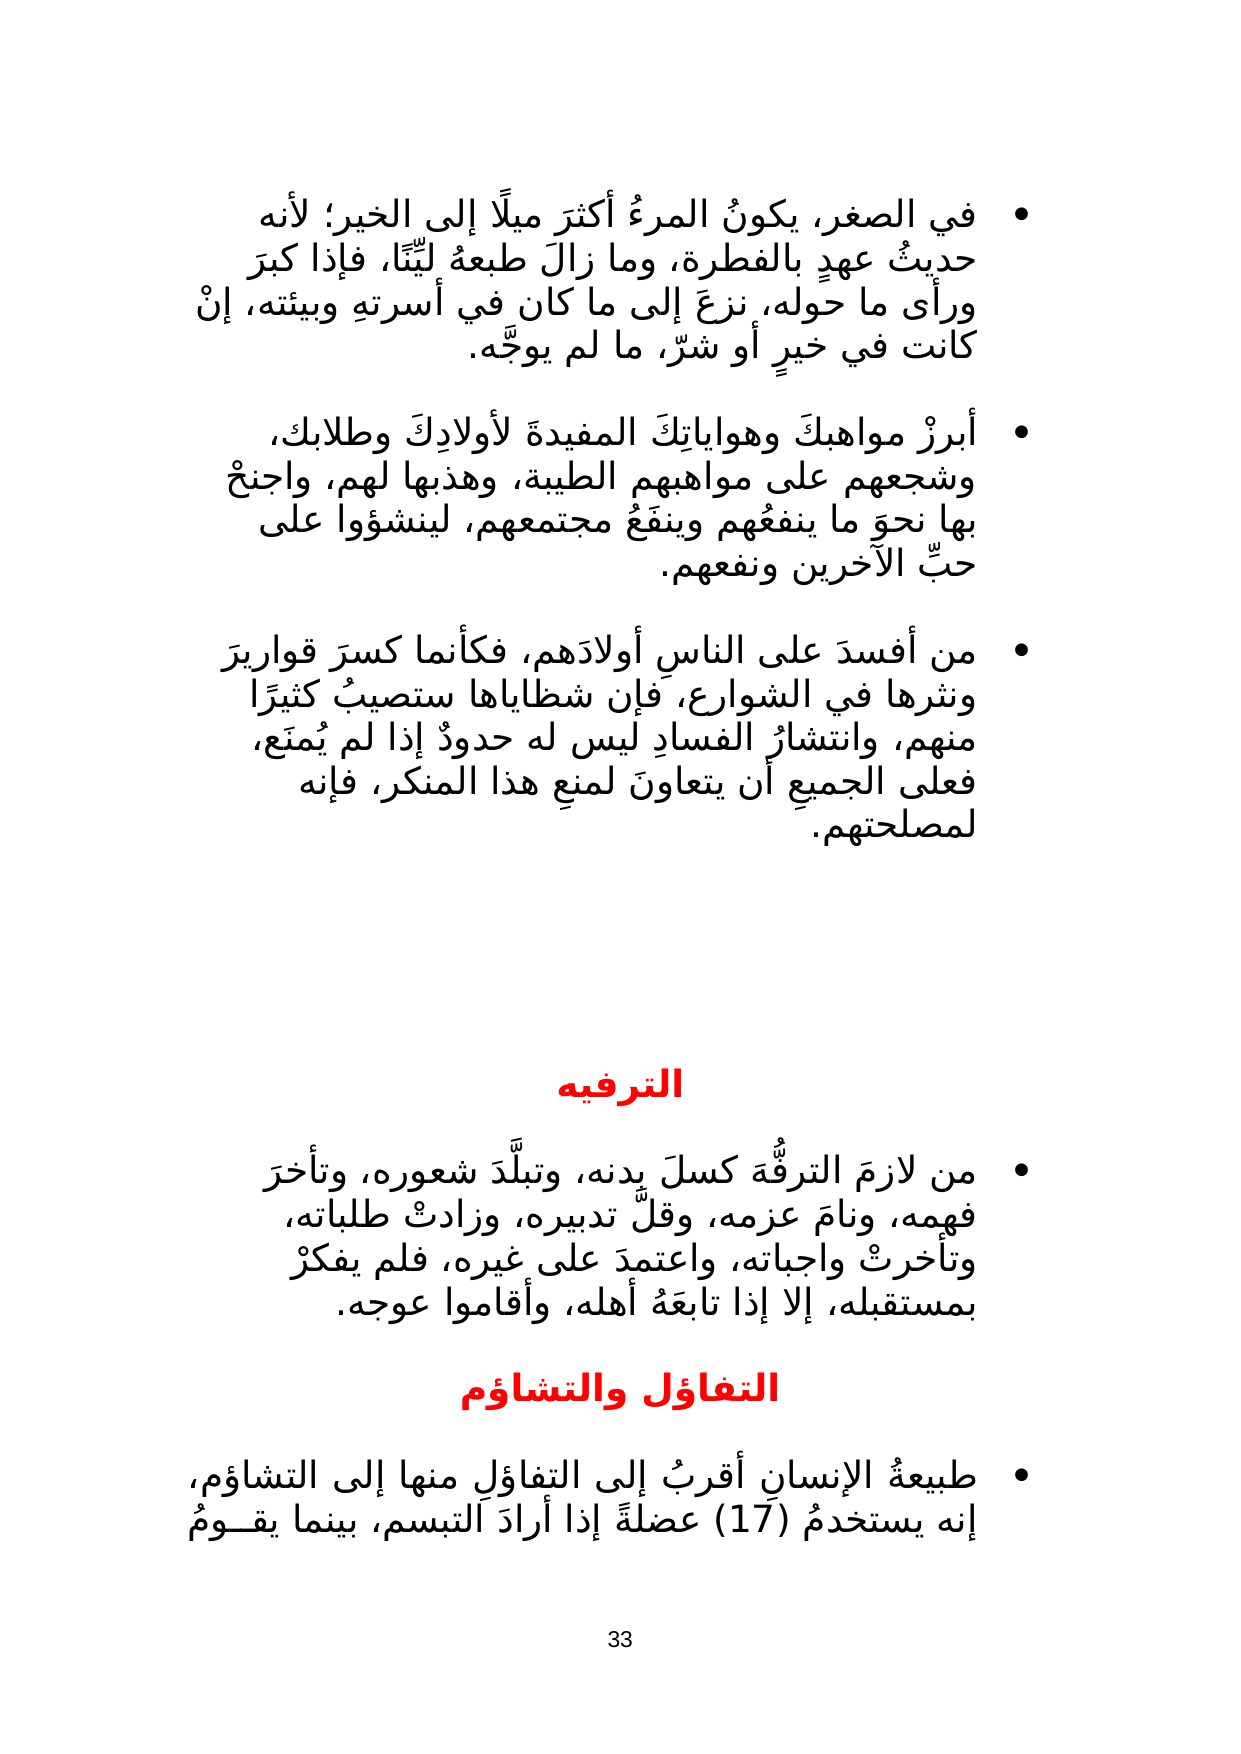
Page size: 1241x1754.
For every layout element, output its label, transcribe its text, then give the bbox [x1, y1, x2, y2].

list أبرزْ مواهبكَ وهواياتِكَ المفيدةَ لأولادِكَ وطلابك، وشجعهم على مواهبهم الطيبة، وهذبها لهم، واجنحْ بها نحوَ ما ينفعُهم وينفَعُ مجتمعهم، لينشؤوا على حبِّ الآخرين ونفعهم. [187, 411, 1015, 585]
list من أفسدَ على الناسِ أولادَهم، فكأنما كسرَ قواريرَ ونثرها في الشوارع، فإن شظاياها ستصيبُ كثيرًا منهم، وانتشارُ الفسادِ ليس له حدودٌ إذا لم يُمنَع، فعلى الجميعِ أن يتعاونَ لمنعِ هذا المنكر، فإنه لمصلحتهم. [187, 628, 1015, 847]
text الترفيه [187, 1062, 1053, 1106]
text التفاؤل والتشاؤم [187, 1367, 1053, 1411]
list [187, 1454, 1015, 1541]
list من لازمَ الترفُّهَ كسلَ بدنه، وتبلَّدَ شعوره، وتأخرَ فهمه، ونامَ عزمه، وقلَّ تدبيره، وزادتْ طلباته، وتأخرتْ واجباته، واعتمدَ على غيره، فلم يفكرْ بمستقبله، إلا إذا تابعَهُ أهله، وأقاموا عوجه. [187, 1149, 1015, 1324]
list في الصغر، يكونُ المرءُ أكثرَ ميلًا إلى الخير؛ لأنه حديثُ عهدٍ بالفطرة، وما زالَ طبعهُ ليِّنًا، فإذا كبرَ ورأى ما حوله، نزعَ إلى ما كان في أسرتهِ وبيئته، إنْ كانت في خيرٍ أو شرّ، ما لم يوجَّه. [187, 193, 1015, 368]
